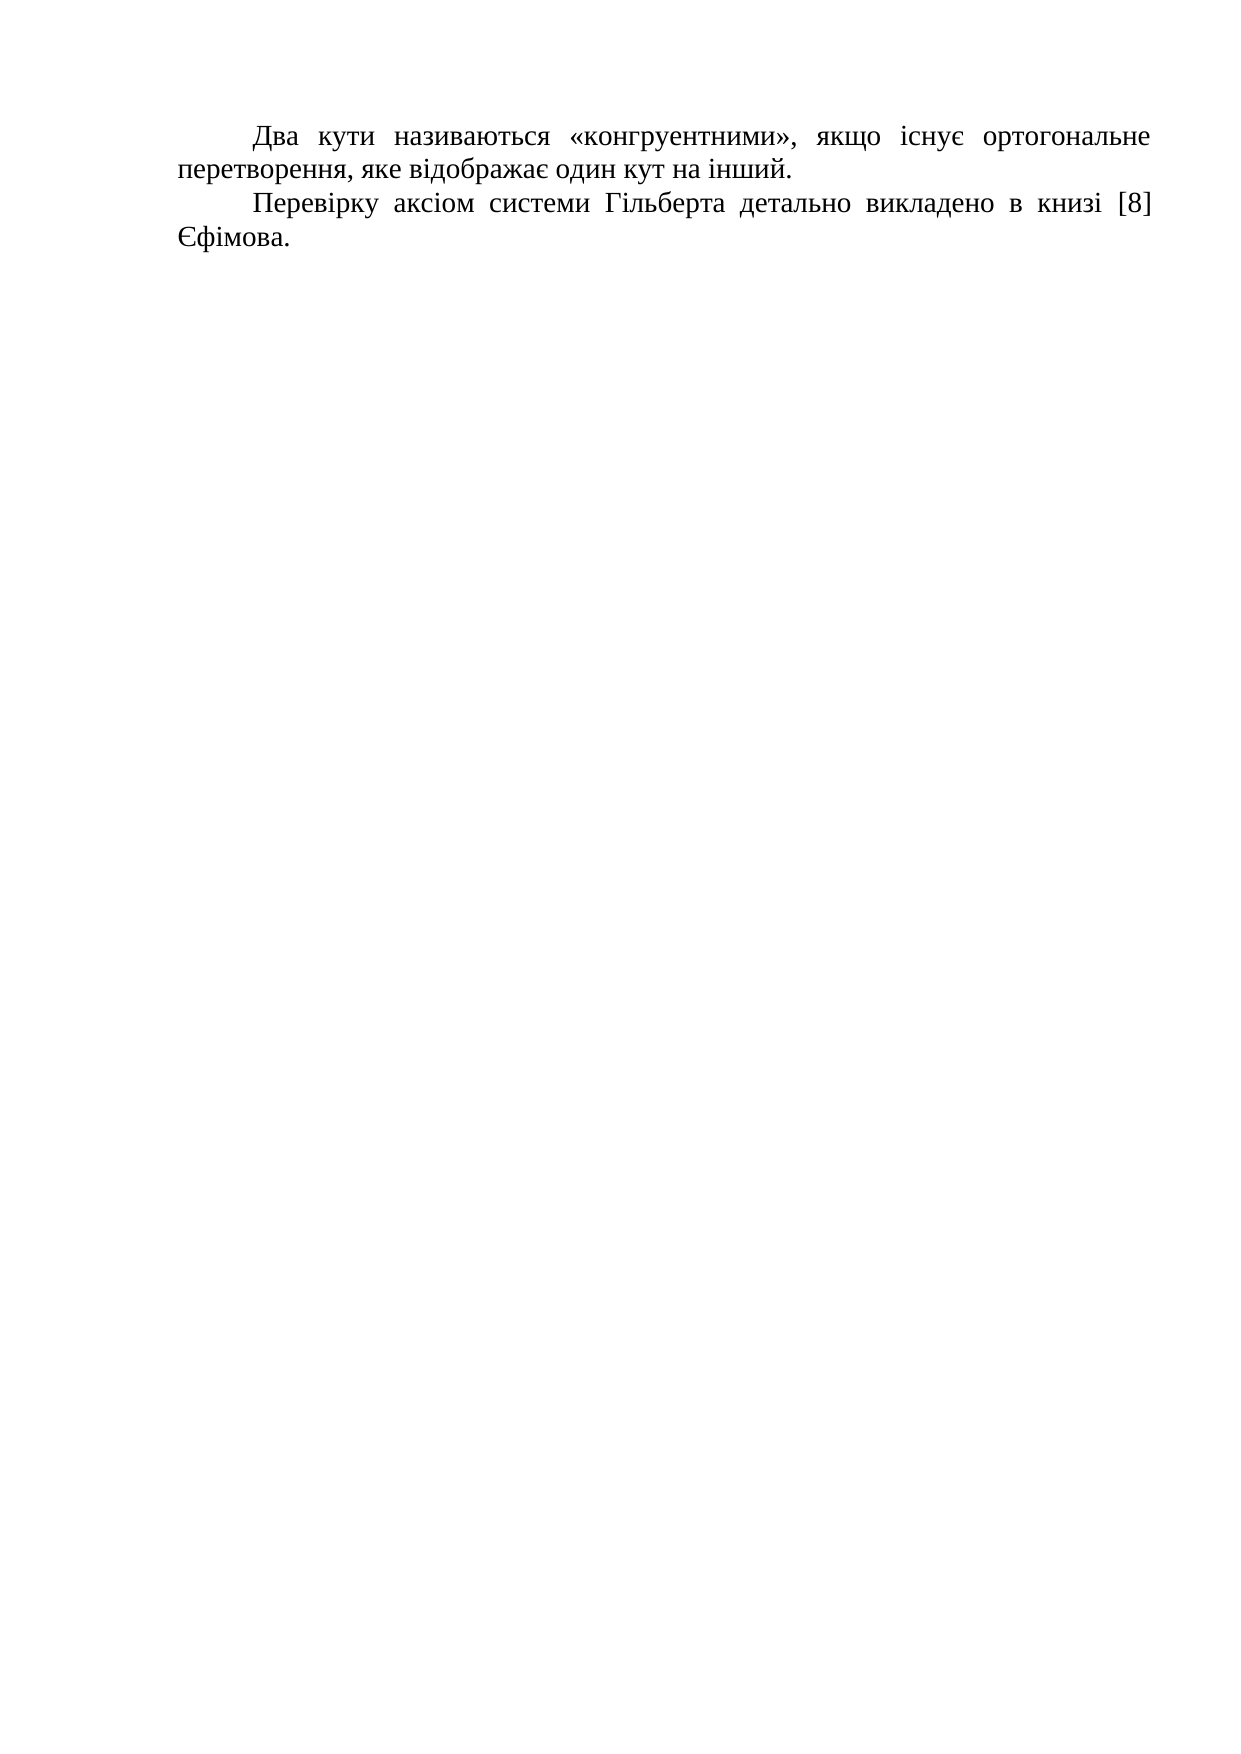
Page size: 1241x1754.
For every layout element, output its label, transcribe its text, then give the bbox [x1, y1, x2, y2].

text Перевірку аксіом системи Гільберта детально викладено в книзі [8] Єфімова. [177, 185, 1152, 252]
text Два кути називаються «конгруентними», якщо існує ортогональне перетворення, яке відображає один кут на інший. [177, 118, 1152, 185]
